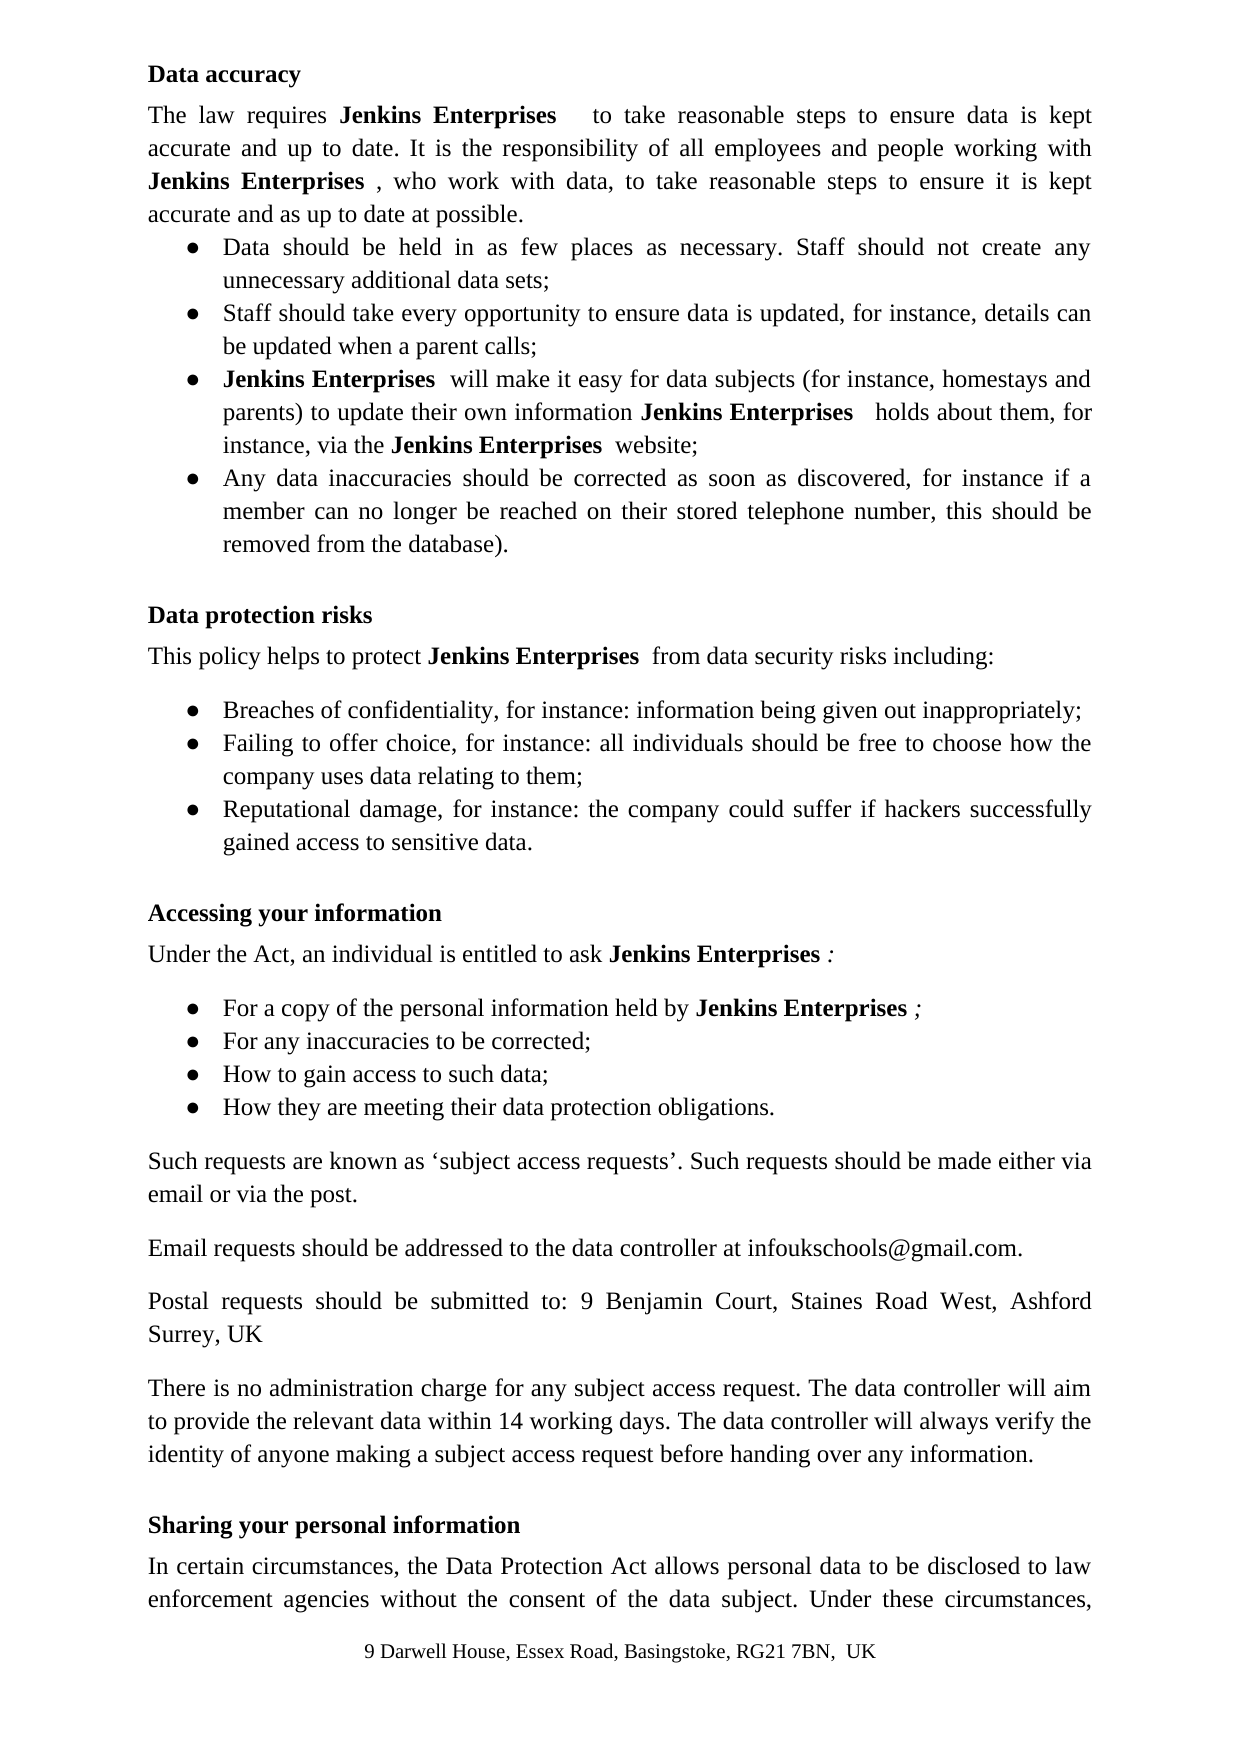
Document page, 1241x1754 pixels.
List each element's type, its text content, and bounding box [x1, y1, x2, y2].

list Data should be held in as few places as necessary. Staff should not create any unnecessary additional data sets; [185, 232, 1093, 294]
list Breaches of confidentiality, for instance: information being given out inappropriately; [185, 695, 1093, 724]
list Any data inaccuracies should be corrected as soon as discovered, for instance if a member can no longer be reached on their stored telephone number, this should be removed from the database). [185, 463, 1093, 558]
list For any inaccuracies to be corrected; [185, 1026, 1093, 1054]
text Data protection risks [148, 600, 1093, 629]
text This policy helps to protect Jenkins Enterprises from data security risks including: [148, 641, 1093, 670]
text Such requests are known as ‘subject access requests’. Such requests should be made either via email or via the post. [148, 1146, 1093, 1207]
list Reputational damage, for instance: the company could suffer if hackers successfully gained access to sensitive data. [185, 794, 1093, 856]
text Under the Act, an individual is entitled to ask Jenkins Enterprises : [148, 939, 1093, 968]
text Accessing your information [148, 898, 1093, 926]
list Jenkins Enterprises will make it easy for data subjects (for instance, homestays and parents) to update their own information Jenkins Enterprises holds about them, for instance, via the Jenkins Enterprises website; [185, 364, 1093, 459]
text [148, 1551, 1093, 1613]
text There is no administration charge for any subject access request. The data controller will aim to provide the relevant data within 14 working days. The data controller will always verify the identity of anyone making a subject access request before handing over any information. [148, 1373, 1093, 1468]
list How to gain access to such data; [185, 1059, 1093, 1088]
list How they are meeting their data protection obligations. [185, 1092, 1093, 1121]
text Email requests should be addressed to the data controller at infoukschools@gmail.com. [148, 1233, 1093, 1261]
text Postal requests should be submitted to: 9 Benjamin Court, Staines Road West, Ashford Surrey, UK [148, 1286, 1093, 1348]
text Sharing your personal information [148, 1510, 1093, 1539]
text Data accuracy [148, 59, 1093, 88]
list For a copy of the personal information held by Jenkins Enterprises ; [185, 993, 1093, 1022]
list Staff should take every opportunity to ensure data is updated, for instance, details can be updated when a parent calls; [185, 298, 1093, 360]
list Failing to offer choice, for instance: all individuals should be free to choose how the company uses data relating to them; [185, 728, 1093, 790]
text The law requires Jenkins Enterprises to take reasonable steps to ensure data is kept accurate and up to date. It is the responsibility of all employees and people working with Jenkins Enterprises , who work with data, to take reasonable steps to ensure it is kept accurate and as up to date at possible. [148, 100, 1093, 228]
